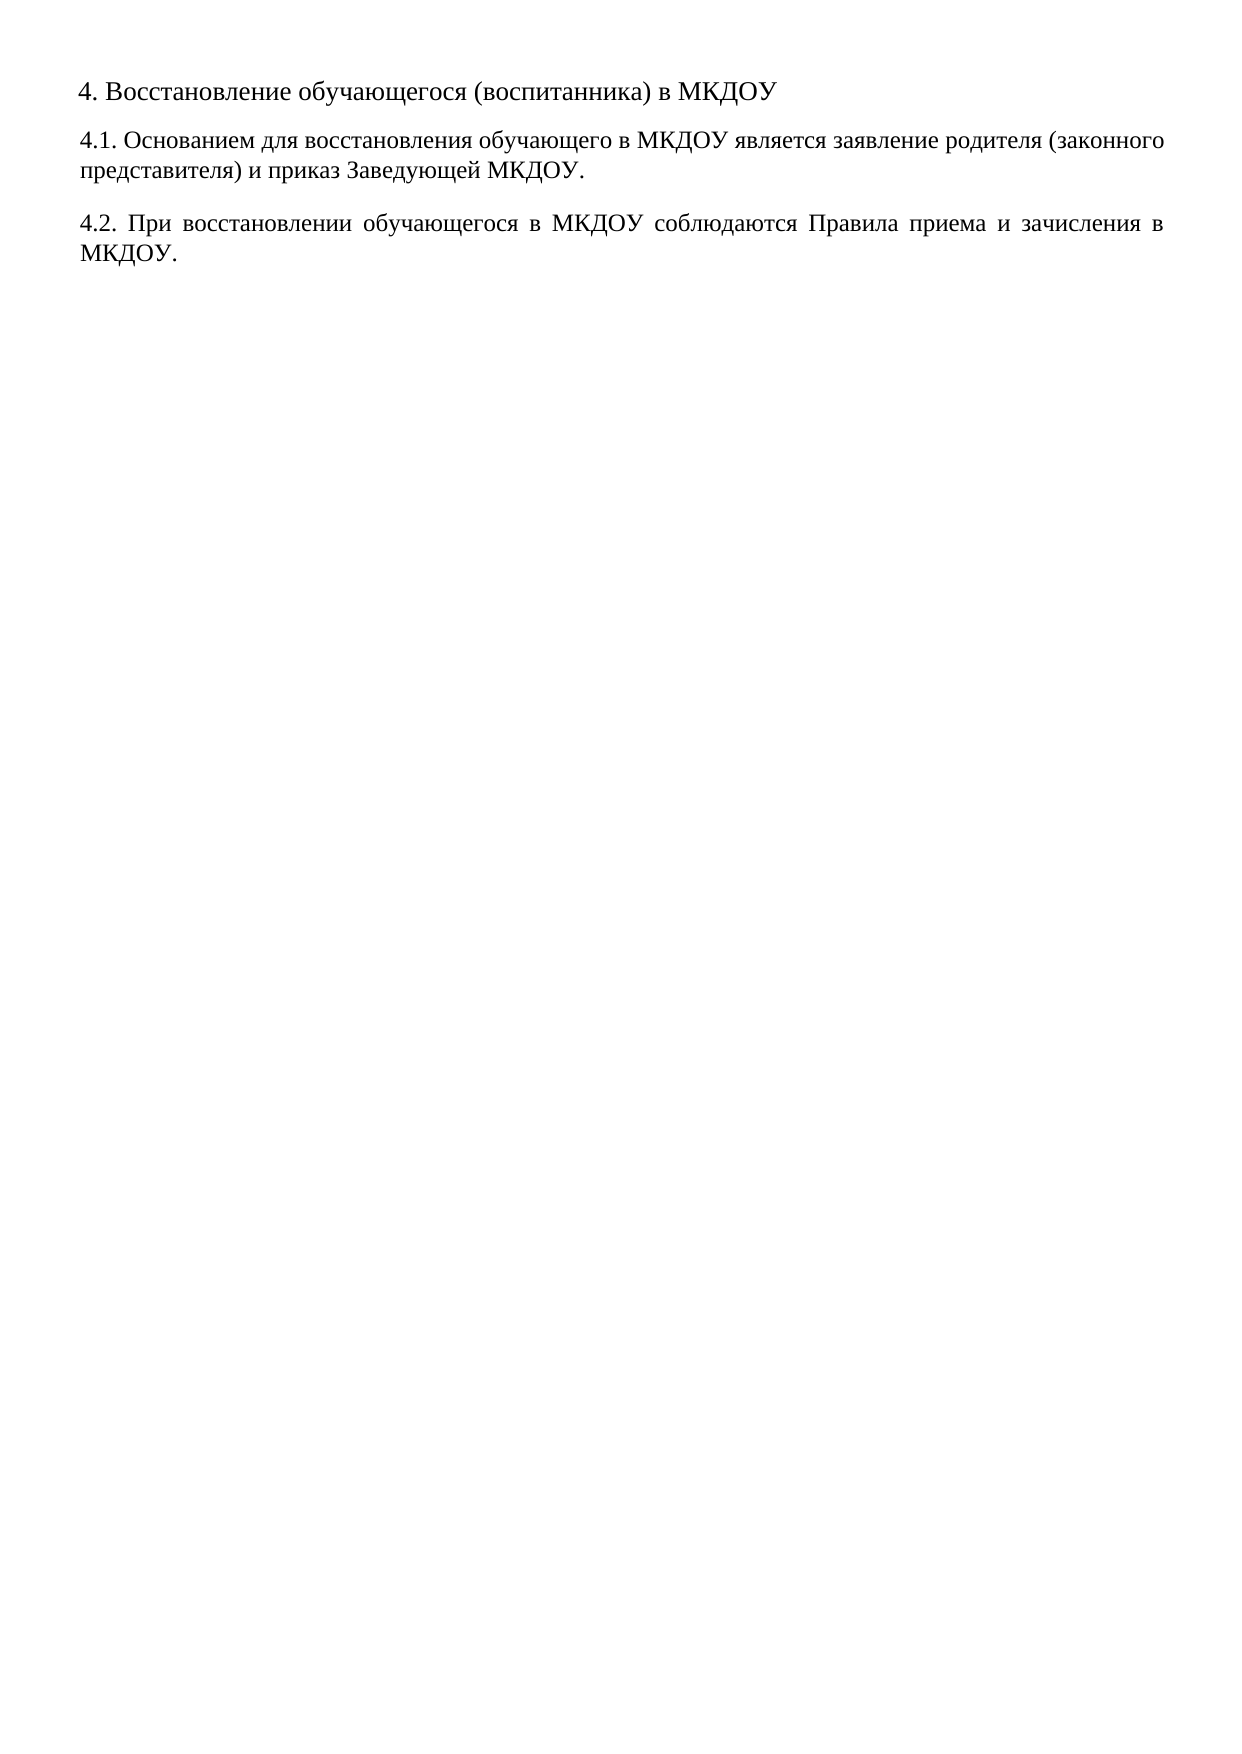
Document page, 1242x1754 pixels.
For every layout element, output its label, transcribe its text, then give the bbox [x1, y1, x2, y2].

text 4.1. Основанием для восстановления обучающего в МКДОУ является заявление родителя (законного представителя) и приказ Заведующей МКДОУ. [79, 126, 1165, 184]
text 4.2. При восстановлении обучающегося в МКДОУ соблюдаются Правила приема и зачисления в МКДОУ. [79, 208, 1165, 267]
subtitle 4. Восстановление обучающегося (воспитанника) в МКДОУ [78, 75, 1167, 106]
